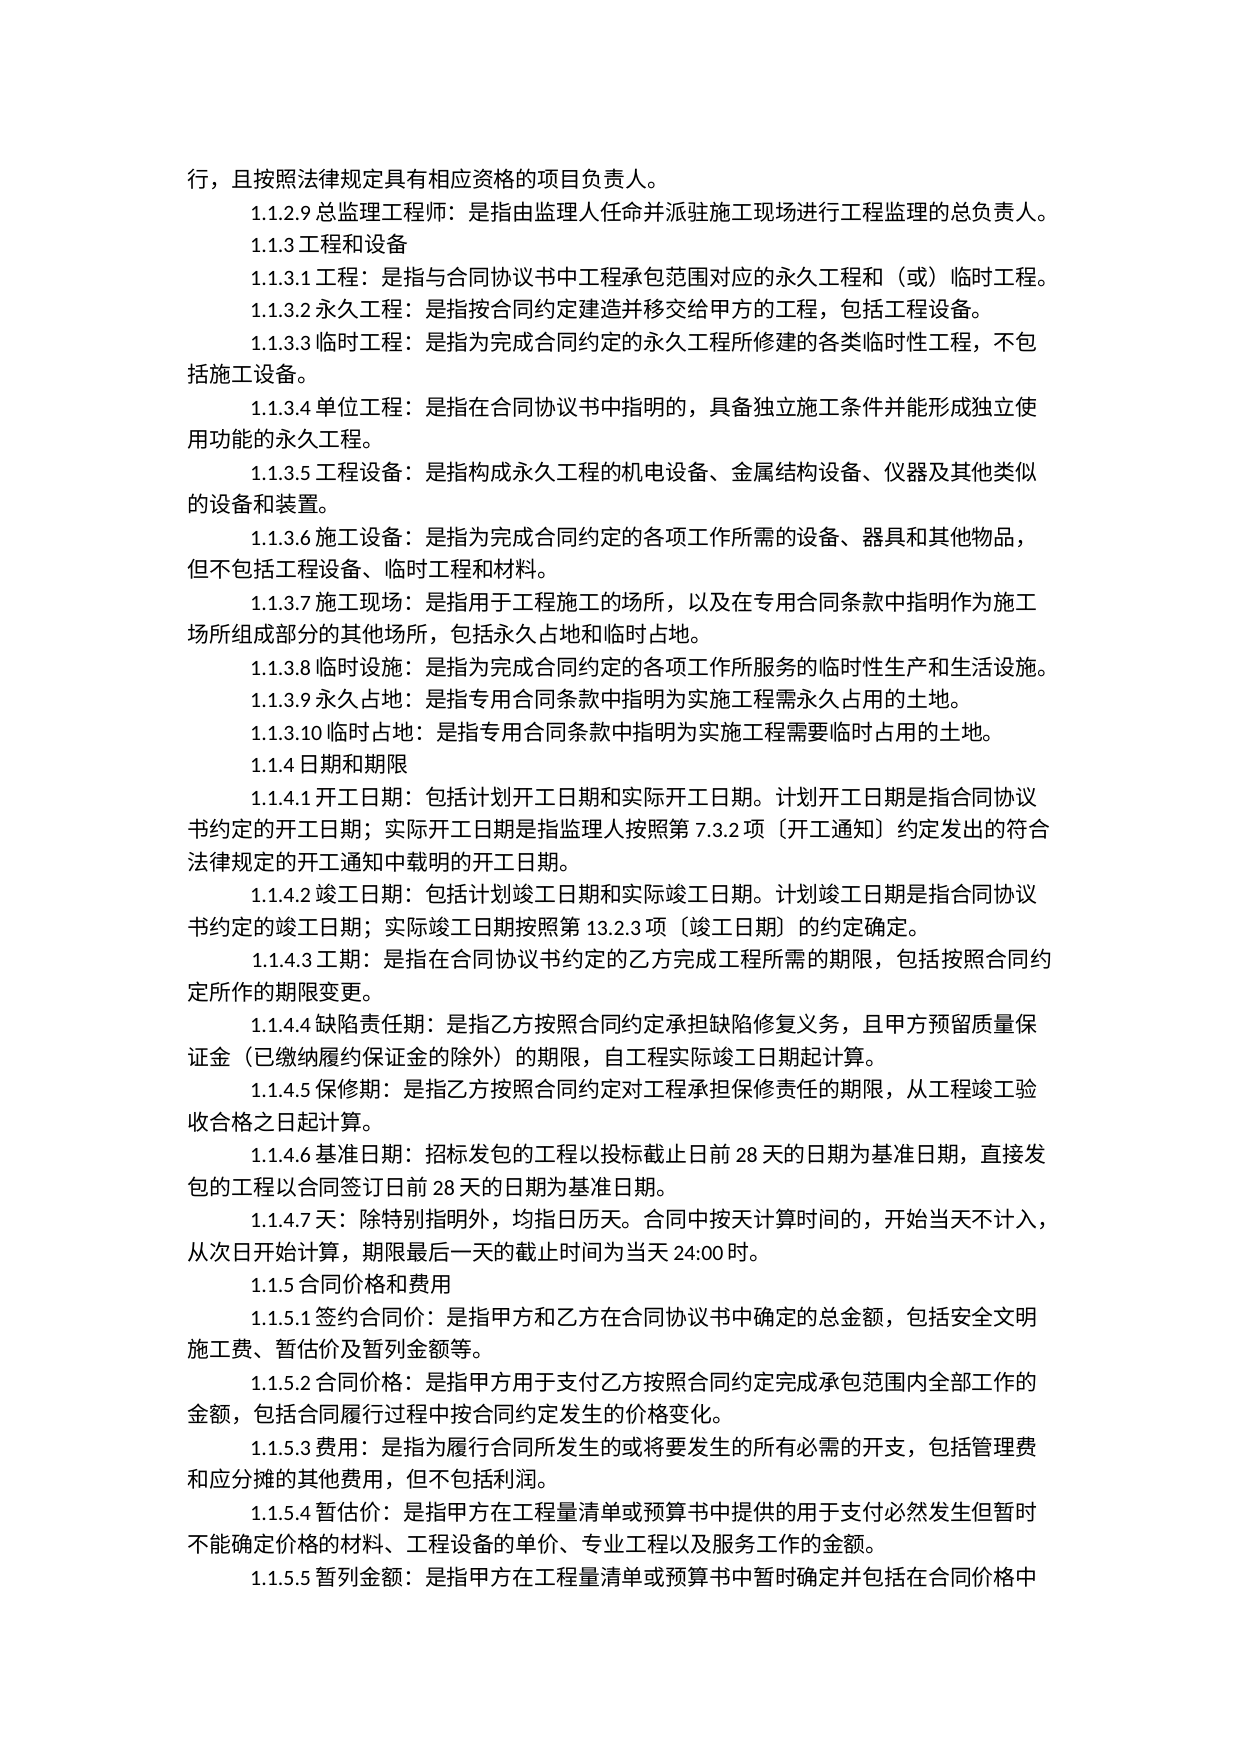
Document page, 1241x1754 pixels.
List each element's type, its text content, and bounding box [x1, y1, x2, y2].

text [187, 162, 1053, 194]
text 1.1.4.2竣工日期：包括计划竣工日期和实际竣工日期。计划竣工日期是指合同协议书约定的竣工日期；实际竣工日期按照第13.2.3项〔竣工日期〕的约定确定。 [187, 877, 1053, 942]
text 1.1.3.6施工设备：是指为完成合同约定的各项工作所需的设备、器具和其他物品，但不包括工程设备、临时工程和材料。 [187, 519, 1053, 584]
text 1.1.5合同价格和费用 [187, 1267, 1053, 1299]
text 1.1.3.8临时设施：是指为完成合同约定的各项工作所服务的临时性生产和生活设施。 [187, 649, 1053, 682]
text 1.1.5.3费用：是指为履行合同所发生的或将要发生的所有必需的开支，包括管理费和应分摊的其他费用，但不包括利润。 [187, 1429, 1053, 1494]
text 1.1.5.1签约合同价：是指甲方和乙方在合同协议书中确定的总金额，包括安全文明施工费、暂估价及暂列金额等。 [187, 1299, 1053, 1364]
text 1.1.3.1工程：是指与合同协议书中工程承包范围对应的永久工程和（或）临时工程。 [187, 259, 1053, 292]
text 1.1.3.4单位工程：是指在合同协议书中指明的，具备独立施工条件并能形成独立使用功能的永久工程。 [187, 389, 1053, 454]
text 1.1.3.3临时工程：是指为完成合同约定的永久工程所修建的各类临时性工程，不包括施工设备。 [187, 324, 1053, 389]
text 1.1.3.10临时占地：是指专用合同条款中指明为实施工程需要临时占用的土地。 [187, 714, 1053, 747]
text 1.1.5.4暂估价：是指甲方在工程量清单或预算书中提供的用于支付必然发生但暂时不能确定价格的材料、工程设备的单价、专业工程以及服务工作的金额。 [187, 1494, 1053, 1559]
text 1.1.3工程和设备 [187, 227, 1053, 259]
text 1.1.3.9永久占地：是指专用合同条款中指明为实施工程需永久占用的土地。 [187, 682, 1053, 714]
text 1.1.4.4缺陷责任期：是指乙方按照合同约定承担缺陷修复义务，且甲方预留质量保证金（已缴纳履约保证金的除外）的期限，自工程实际竣工日期起计算。 [187, 1007, 1053, 1072]
text 1.1.4.5保修期：是指乙方按照合同约定对工程承担保修责任的期限，从工程竣工验收合格之日起计算。 [187, 1072, 1053, 1137]
text 1.1.4日期和期限 [187, 747, 1053, 779]
text 1.1.4.6基准日期：招标发包的工程以投标截止日前28天的日期为基准日期，直接发包的工程以合同签订日前28天的日期为基准日期。 [187, 1137, 1053, 1202]
text 1.1.3.2永久工程：是指按合同约定建造并移交给甲方的工程，包括工程设备。 [187, 292, 1053, 324]
text 1.1.2.9总监理工程师：是指由监理人任命并派驻施工现场进行工程监理的总负责人。 [187, 194, 1053, 227]
text 1.1.3.7施工现场：是指用于工程施工的场所，以及在专用合同条款中指明作为施工场所组成部分的其他场所，包括永久占地和临时占地。 [187, 584, 1053, 649]
text 1.1.4.7天：除特别指明外，均指日历天。合同中按天计算时间的，开始当天不计入，从次日开始计算，期限最后一天的截止时间为当天24:00时。 [187, 1202, 1053, 1267]
text 1.1.4.1开工日期：包括计划开工日期和实际开工日期。计划开工日期是指合同协议书约定的开工日期；实际开工日期是指监理人按照第7.3.2项〔开工通知〕约定发出的符合法律规定的开工通知中载明的开工日期。 [187, 779, 1053, 877]
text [187, 1559, 1053, 1592]
text 1.1.3.5工程设备：是指构成永久工程的机电设备、金属结构设备、仪器及其他类似的设备和装置。 [187, 454, 1053, 519]
text 1.1.4.3工期：是指在合同协议书约定的乙方完成工程所需的期限，包括按照合同约定所作的期限变更。 [187, 942, 1053, 1007]
text 1.1.5.2合同价格：是指甲方用于支付乙方按照合同约定完成承包范围内全部工作的金额，包括合同履行过程中按合同约定发生的价格变化。 [187, 1364, 1053, 1429]
